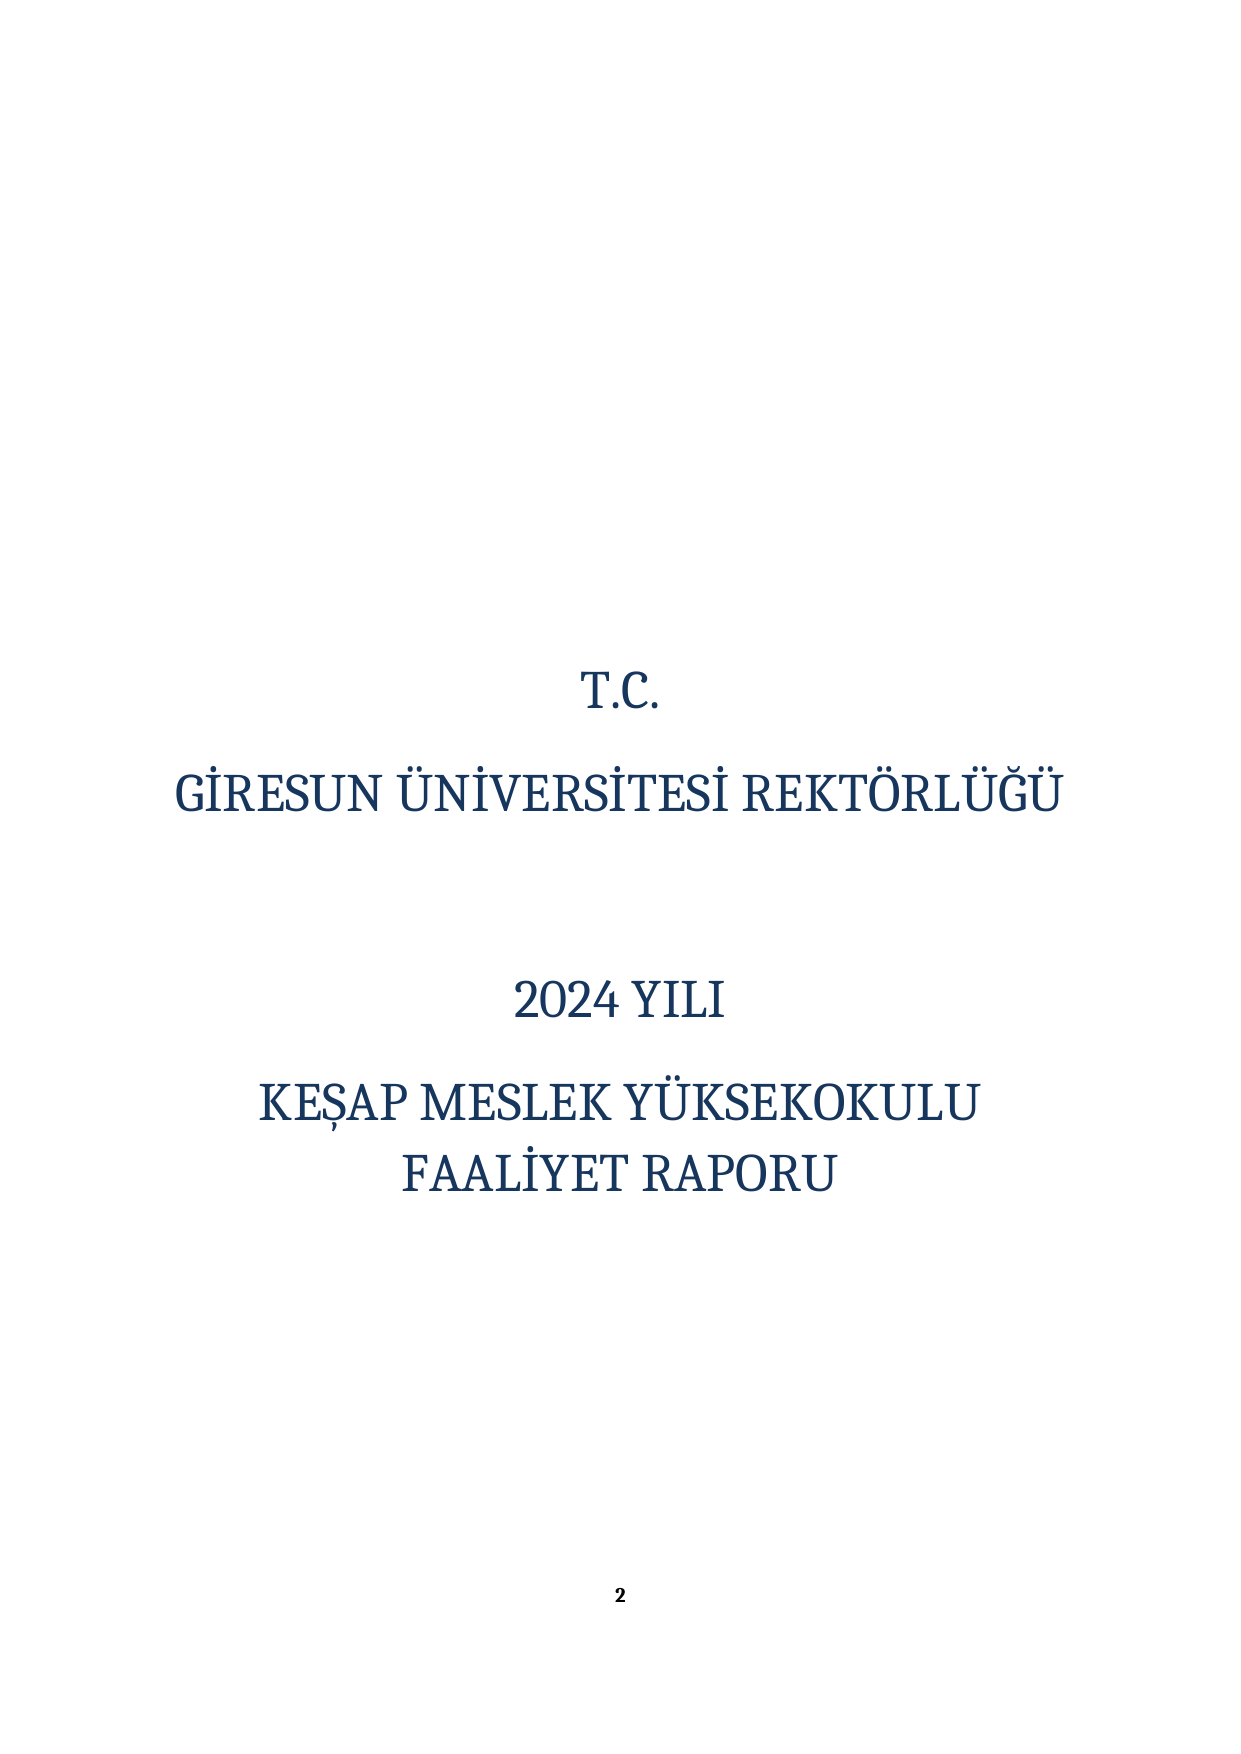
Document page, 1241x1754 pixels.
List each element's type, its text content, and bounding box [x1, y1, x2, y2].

title KEŞAP MESLEK YÜKSEKOKULU FAALİYET RAPORU [148, 1071, 1092, 1205]
title 2024 YILI [148, 968, 1092, 1031]
title GİRESUN ÜNİVERSİTESİ REKTÖRLÜĞÜ [148, 763, 1092, 825]
title T.C. [148, 660, 1092, 722]
